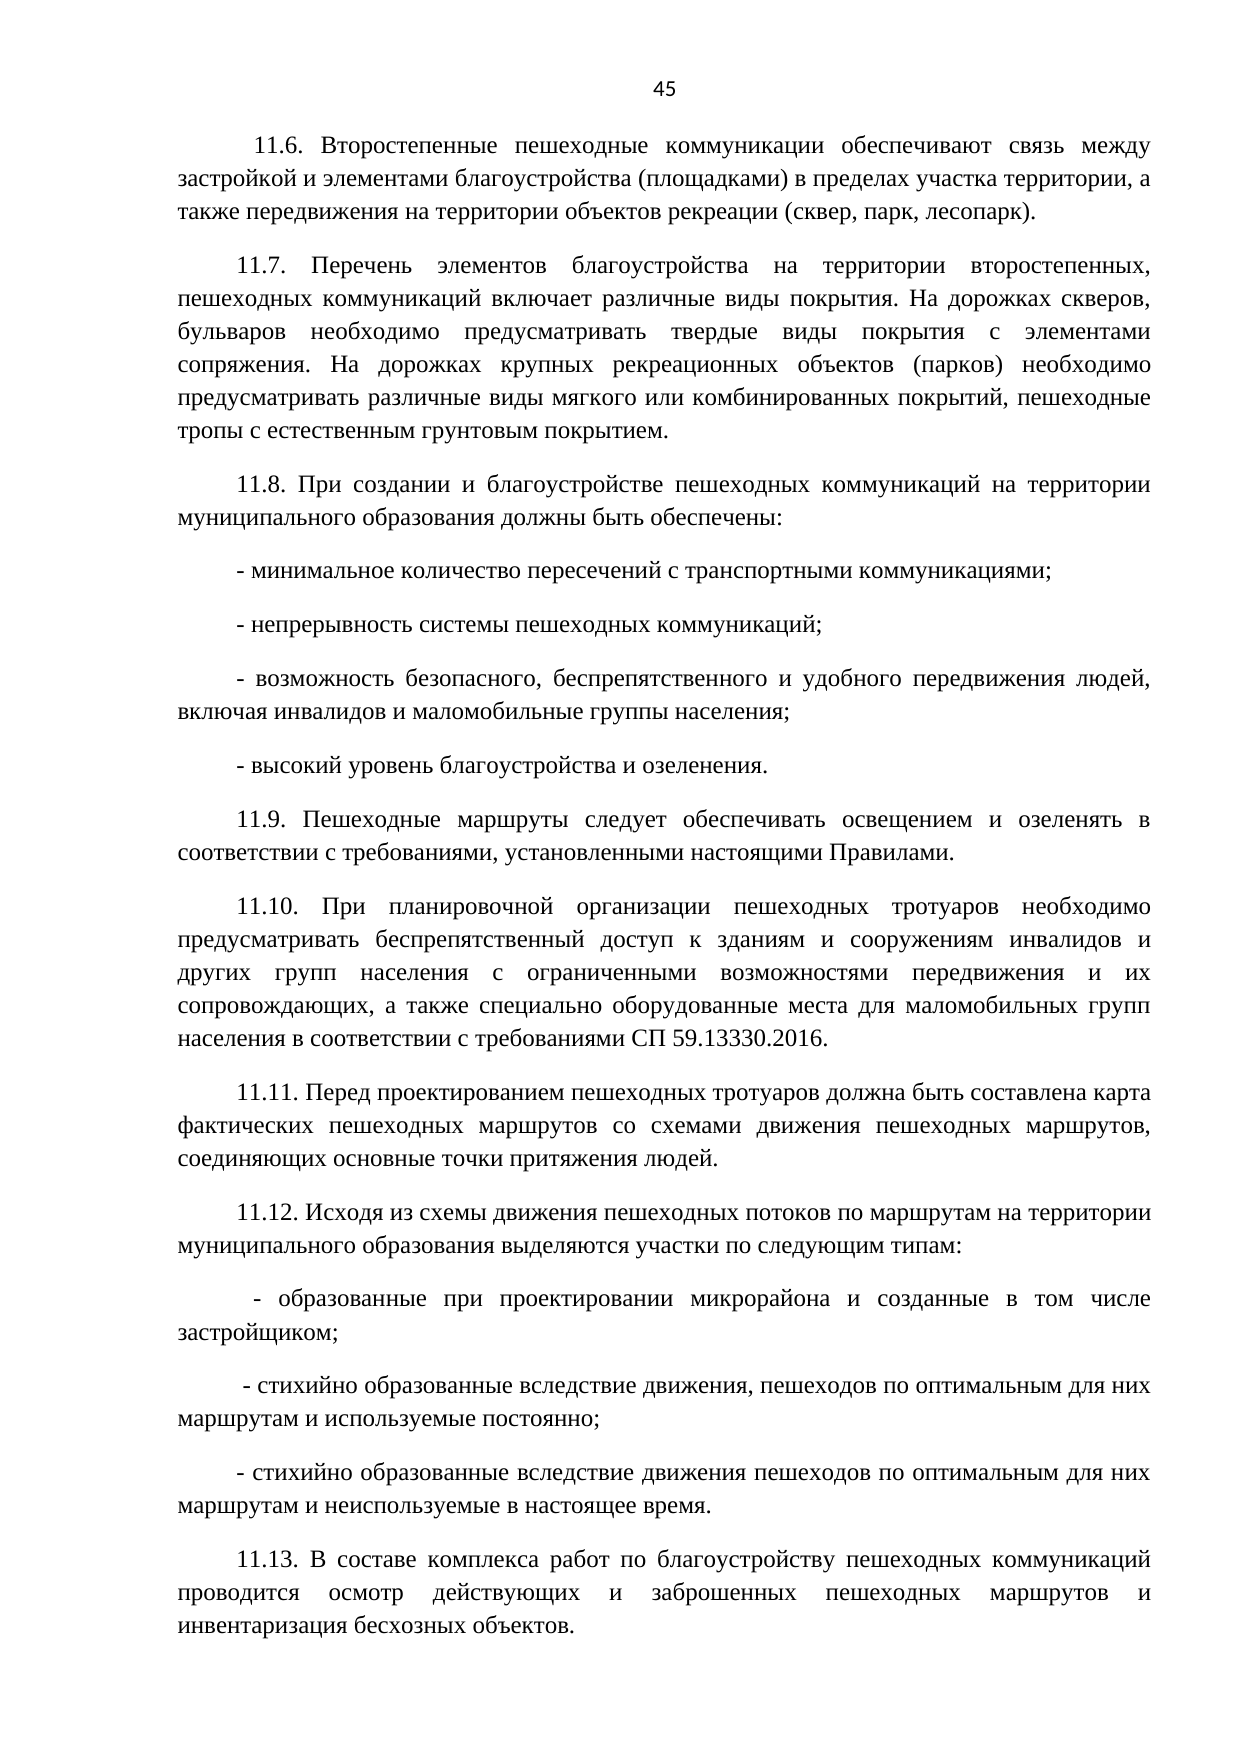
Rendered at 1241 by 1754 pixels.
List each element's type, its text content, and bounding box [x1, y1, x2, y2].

text 11.11. Перед проектированием пешеходных тротуаров должна быть составлена карта фактических пешеходных маршрутов со схемами движения пешеходных маршрутов, соединяющих основные точки притяжения людей. [177, 1077, 1152, 1172]
text 11.10. При планировочной организации пешеходных тротуаров необходимо предусматривать беспрепятственный доступ к зданиям и сооружениям инвалидов и других групп населения с ограниченными возможностями передвижения и их сопровождающих, а также специально оборудованные места для маломобильных групп населения в соответствии с требованиями СП 59.13330.2016. [177, 891, 1152, 1052]
text - стихийно образованные вследствие движения пешеходов по оптимальным для них маршрутам и неиспользуемые в настоящее время. [177, 1457, 1152, 1519]
text - минимальное количество пересечений с транспортными коммуникациями; [177, 556, 1152, 584]
text - непрерывность системы пешеходных коммуникаций; [177, 609, 1152, 638]
text 11.13. В составе комплекса работ по благоустройству пешеходных коммуникаций проводится осмотр действующих и заброшенных пешеходных маршрутов и инвентаризация бесхозных объектов. [177, 1544, 1152, 1639]
text 11.9. Пешеходные маршруты следует обеспечивать освещением и озеленять в соответствии с требованиями, установленными настоящими Правилами. [177, 804, 1152, 866]
text 11.6. Второстепенные пешеходные коммуникации обеспечивают связь между застройкой и элементами благоустройства (площадками) в пределах участка территории, а также передвижения на территории объектов рекреации (сквер, парк, лесопарк). [177, 130, 1152, 224]
text - образованные при проектировании микрорайона и созданные в том числе застройщиком; [177, 1283, 1152, 1345]
text 11.7. Перечень элементов благоустройства на территории второстепенных, пешеходных коммуникаций включает различные виды покрытия. На дорожках скверов, бульваров необходимо предусматривать твердые виды покрытия с элементами сопряжения. На дорожках крупных рекреационных объектов (парков) необходимо предусматривать различные виды мягкого или комбинированных покрытий, пешеходные тропы с естественным грунтовым покрытием. [177, 250, 1152, 443]
text 11.12. Исходя из схемы движения пешеходных потоков по маршрутам на территории муниципального образования выделяются участки по следующим типам: [177, 1197, 1152, 1258]
text - стихийно образованные вследствие движения, пешеходов по оптимальным для них маршрутам и используемые постоянно; [177, 1370, 1152, 1432]
text - высокий уровень благоустройства и озеленения. [177, 750, 1152, 779]
text - возможность безопасного, беспрепятственного и удобного передвижения людей, включая инвалидов и маломобильные группы населения; [177, 663, 1152, 725]
text 11.8. При создании и благоустройстве пешеходных коммуникаций на территории муниципального образования должны быть обеспечены: [177, 469, 1152, 530]
